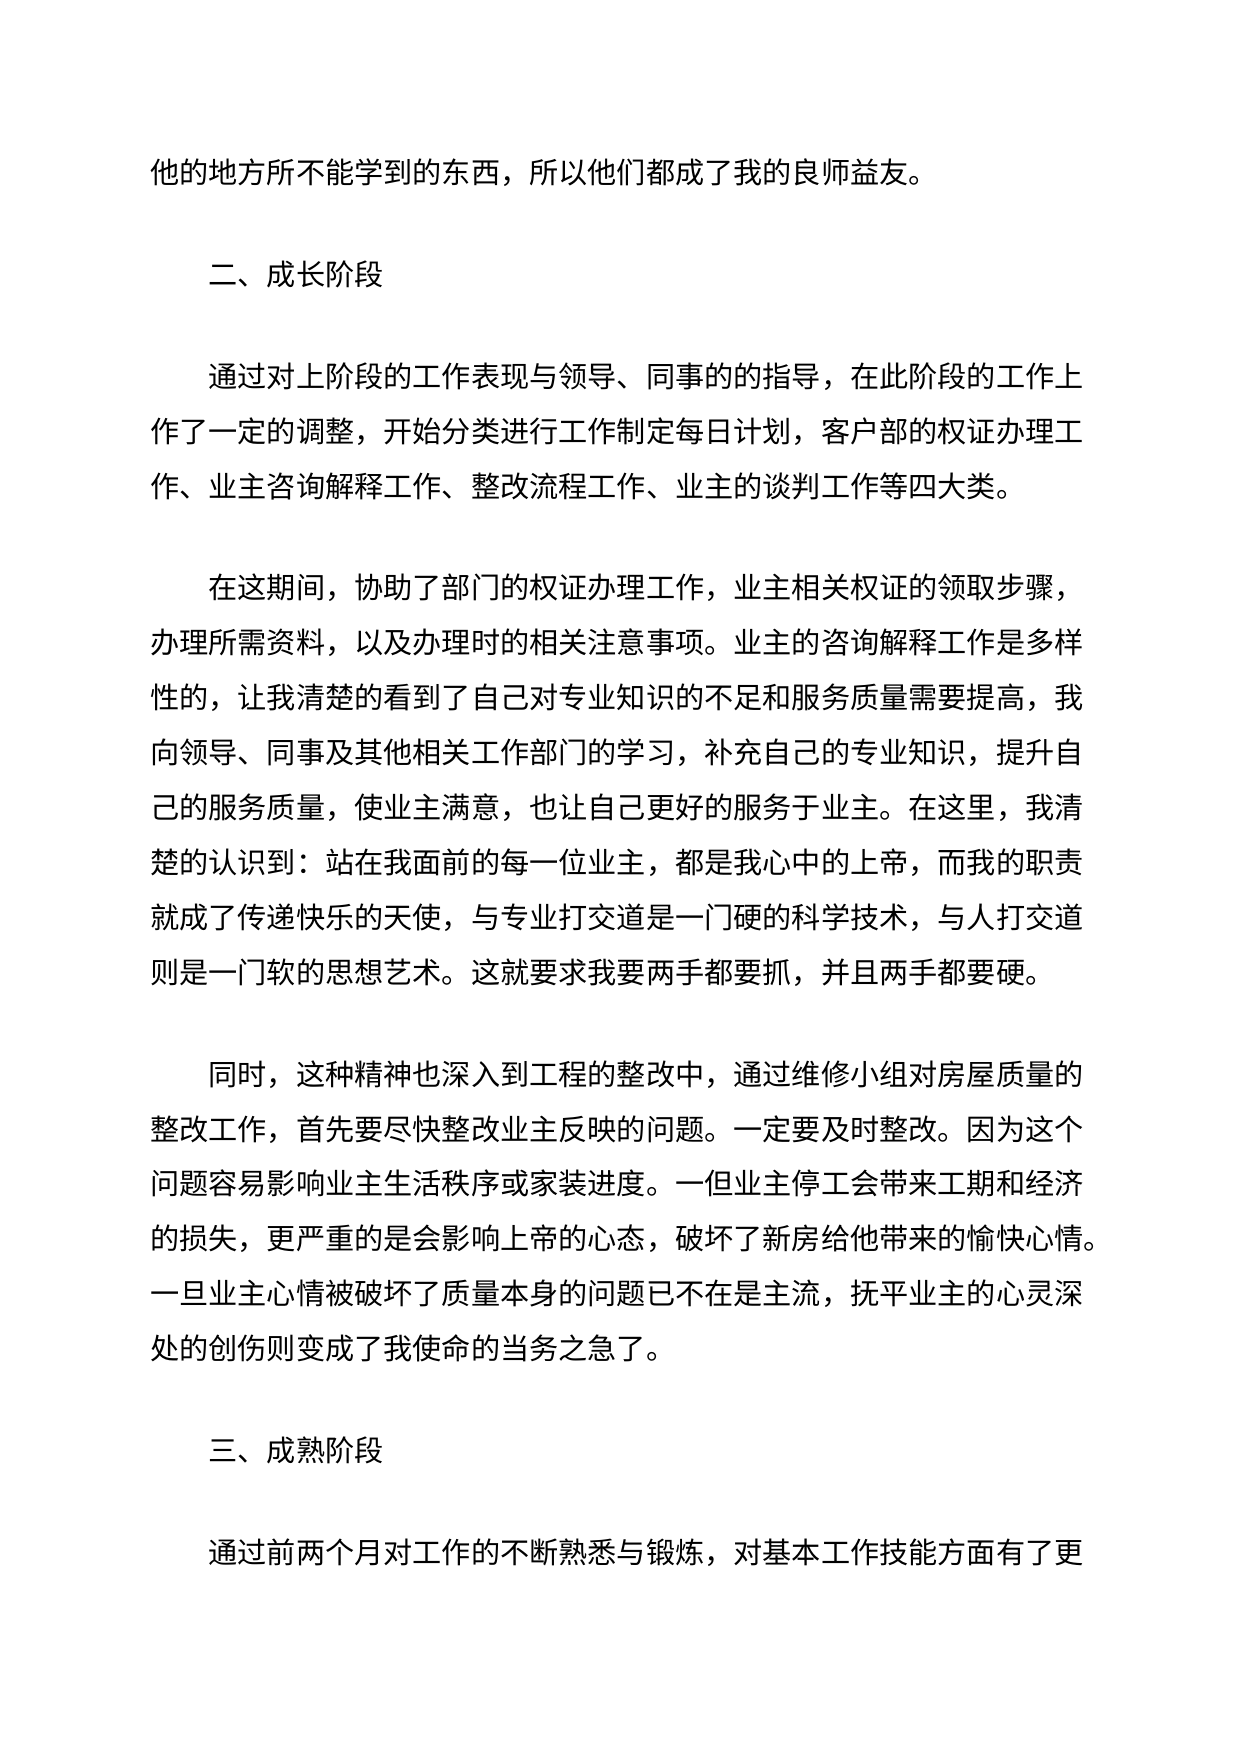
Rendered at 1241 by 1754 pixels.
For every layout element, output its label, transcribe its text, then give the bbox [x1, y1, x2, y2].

text 同时，这种精神也深入到工程的整改中，通过维修小组对房屋质量的整改工作，首先要尽快整改业主反映的问题。一定要及时整改。因为这个问题容易影响业主生活秩序或家装进度。一但业主停工会带来工期和经济的损失，更严重的是会影响上帝的心态，破坏了新房给他带来的愉快心情。一旦业主心情被破坏了质量本身的问题已不在是主流，抚平业主的心灵深处的创伤则变成了我使命的当务之急了。 [150, 1051, 1090, 1368]
text 三、成熟阶段 [150, 1427, 1090, 1470]
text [150, 1529, 1090, 1571]
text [150, 150, 1090, 192]
text 在这期间，协助了部门的权证办理工作，业主相关权证的领取步骤，办理所需资料，以及办理时的相关注意事项。业主的咨询解释工作是多样性的，让我清楚的看到了自己对专业知识的不足和服务质量需要提高，我向领导、同事及其他相关工作部门的学习，补充自己的专业知识，提升自己的服务质量，使业主满意，也让自己更好的服务于业主。在这里，我清楚的认识到：站在我面前的每一位业主，都是我心中的上帝，而我的职责就成了传递快乐的天使，与专业打交道是一门硬的科学技术，与人打交道则是一门软的思想艺术。这就要求我要两手都要抓，并且两手都要硬。 [150, 565, 1090, 992]
text 通过对上阶段的工作表现与领导、同事的的指导，在此阶段的工作上作了一定的调整，开始分类进行工作制定每日计划，客户部的权证办理工作、业主咨询解释工作、整改流程工作、业主的谈判工作等四大类。 [150, 353, 1090, 506]
text 二、成长阶段 [150, 252, 1090, 294]
